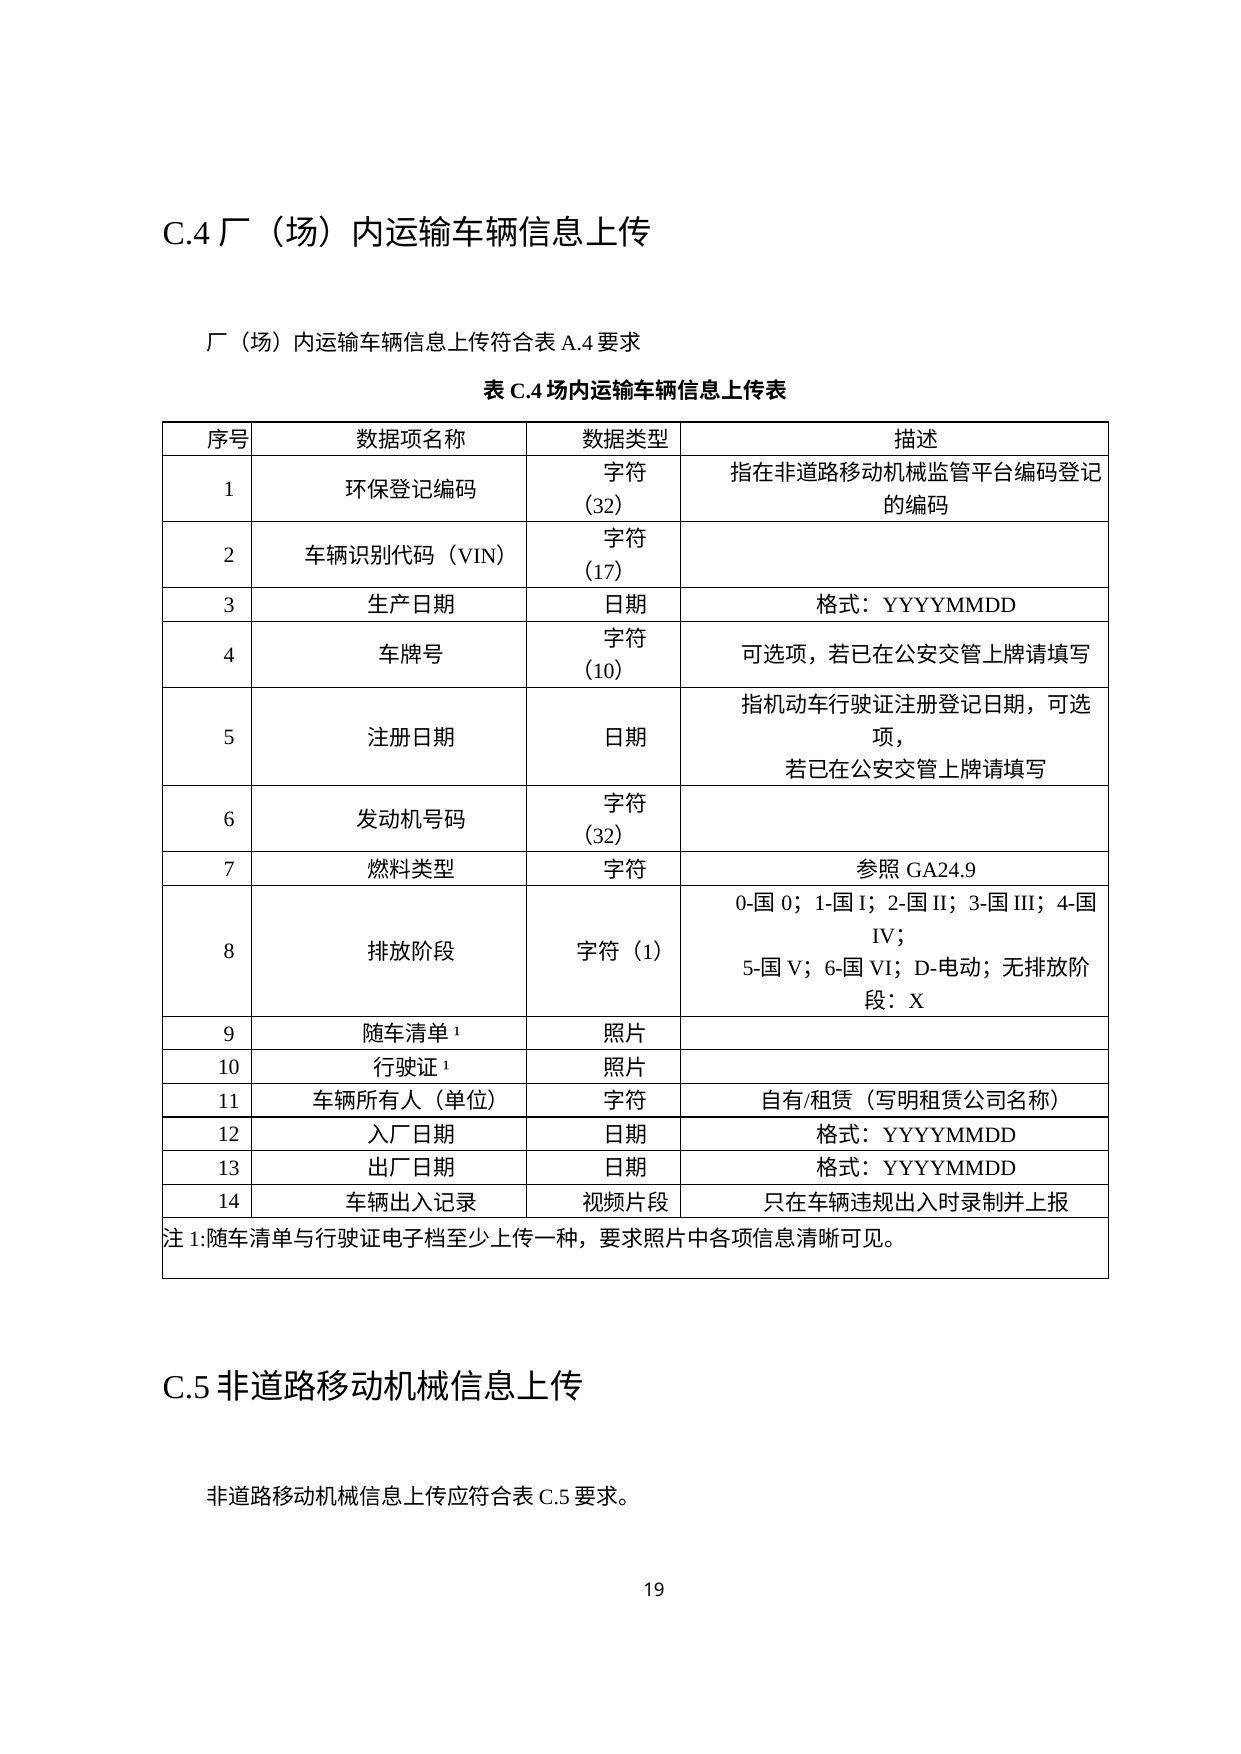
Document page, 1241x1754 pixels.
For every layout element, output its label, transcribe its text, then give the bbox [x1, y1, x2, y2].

table_cell 12 [163, 1118, 251, 1150]
table_cell 5 [163, 688, 251, 785]
text 表C.4场内运输车辆信息上传表 [162, 373, 1107, 406]
table_cell 字符（1） [527, 886, 680, 1016]
table_cell 环保登记编码 [252, 456, 526, 521]
table_header 描述 [681, 423, 1108, 455]
table_cell 字符 [527, 1084, 680, 1116]
table_cell 日期 [527, 588, 680, 621]
table_cell 可选项，若已在公安交管上牌请填写 [681, 622, 1108, 687]
table_cell 注1:随车清单与行驶证电子档至少上传一种，要求照片中各项信息清晰可见。 [163, 1218, 1108, 1278]
table_header 数据项名称 [252, 423, 526, 455]
table_cell 字符（10） [527, 622, 680, 687]
table_cell [681, 786, 1108, 851]
table_cell 照片 [527, 1050, 680, 1083]
table_cell 照片 [527, 1017, 680, 1049]
table_cell 日期 [527, 1118, 680, 1150]
table_cell 车辆所有人（单位） [252, 1084, 526, 1116]
table_cell 随车清单¹ [252, 1017, 526, 1049]
subtitle C.4 厂（场）内运输车辆信息上传 [162, 198, 1107, 263]
table_header 数据类型 [527, 423, 680, 455]
table_cell 11 [163, 1084, 251, 1116]
table_cell 1 [163, 456, 251, 521]
table_cell 出厂日期 [252, 1151, 526, 1183]
table_cell 字符（32） [527, 456, 680, 521]
table_cell 注册日期 [252, 688, 526, 785]
table_cell 燃料类型 [252, 852, 526, 885]
table_cell 行驶证¹ [252, 1050, 526, 1083]
text 非道路移动机械信息上传应符合表C.5要求。 [162, 1478, 1107, 1511]
table_cell 只在车辆违规出入时录制并上报 [681, 1185, 1108, 1217]
table_cell 2 [163, 522, 251, 587]
table_cell 指在非道路移动机械监管平台编码登记 的编码 [681, 456, 1108, 521]
table_cell 格式：YYYYMMDD [681, 1151, 1108, 1183]
table_cell 参照 GA24.9 [681, 852, 1108, 885]
table_cell 14 [163, 1185, 251, 1217]
subtitle C.5非道路移动机械信息上传 [162, 1351, 1107, 1416]
table_cell [681, 1017, 1108, 1049]
table_cell 0-国 0；1-国I；2-国II；3-国III；4-国IV； 5-国V；6-国VI；D-电动；无排放阶段：X [681, 886, 1108, 1016]
table_cell [681, 522, 1108, 587]
table_cell 日期 [527, 688, 680, 785]
table_cell 入厂日期 [252, 1118, 526, 1150]
table_cell 发动机号码 [252, 786, 526, 851]
table_cell 10 [163, 1050, 251, 1083]
table_cell 车牌号 [252, 622, 526, 687]
table_cell 字符 [527, 852, 680, 885]
table_cell 格式：YYYYMMDD [681, 588, 1108, 621]
table_cell 13 [163, 1151, 251, 1183]
table_cell 9 [163, 1017, 251, 1049]
table_cell 7 [163, 852, 251, 885]
table_cell 生产日期 [252, 588, 526, 621]
table_cell 字符（32） [527, 786, 680, 851]
table_cell 字符（17） [527, 522, 680, 587]
table_cell 8 [163, 886, 251, 1016]
table_cell 自有/租赁（写明租赁公司名称） [681, 1084, 1108, 1116]
table_header 序号 [163, 423, 251, 455]
table_cell 3 [163, 588, 251, 621]
table_cell 视频片段 [527, 1185, 680, 1217]
table_cell 格式：YYYYMMDD [681, 1118, 1108, 1150]
table_cell 4 [163, 622, 251, 687]
table_cell 日期 [527, 1151, 680, 1183]
table_cell 排放阶段 [252, 886, 526, 1016]
table_cell 车辆识别代码（VIN） [252, 522, 526, 587]
text 厂（场）内运输车辆信息上传符合表A.4要求 [162, 325, 1107, 357]
table_cell 车辆出入记录 [252, 1185, 526, 1217]
table_cell 指机动车行驶证注册登记日期，可选项， 若已在公安交管上牌请填写 [681, 688, 1108, 785]
table_cell [681, 1050, 1108, 1083]
table_cell 6 [163, 786, 251, 851]
